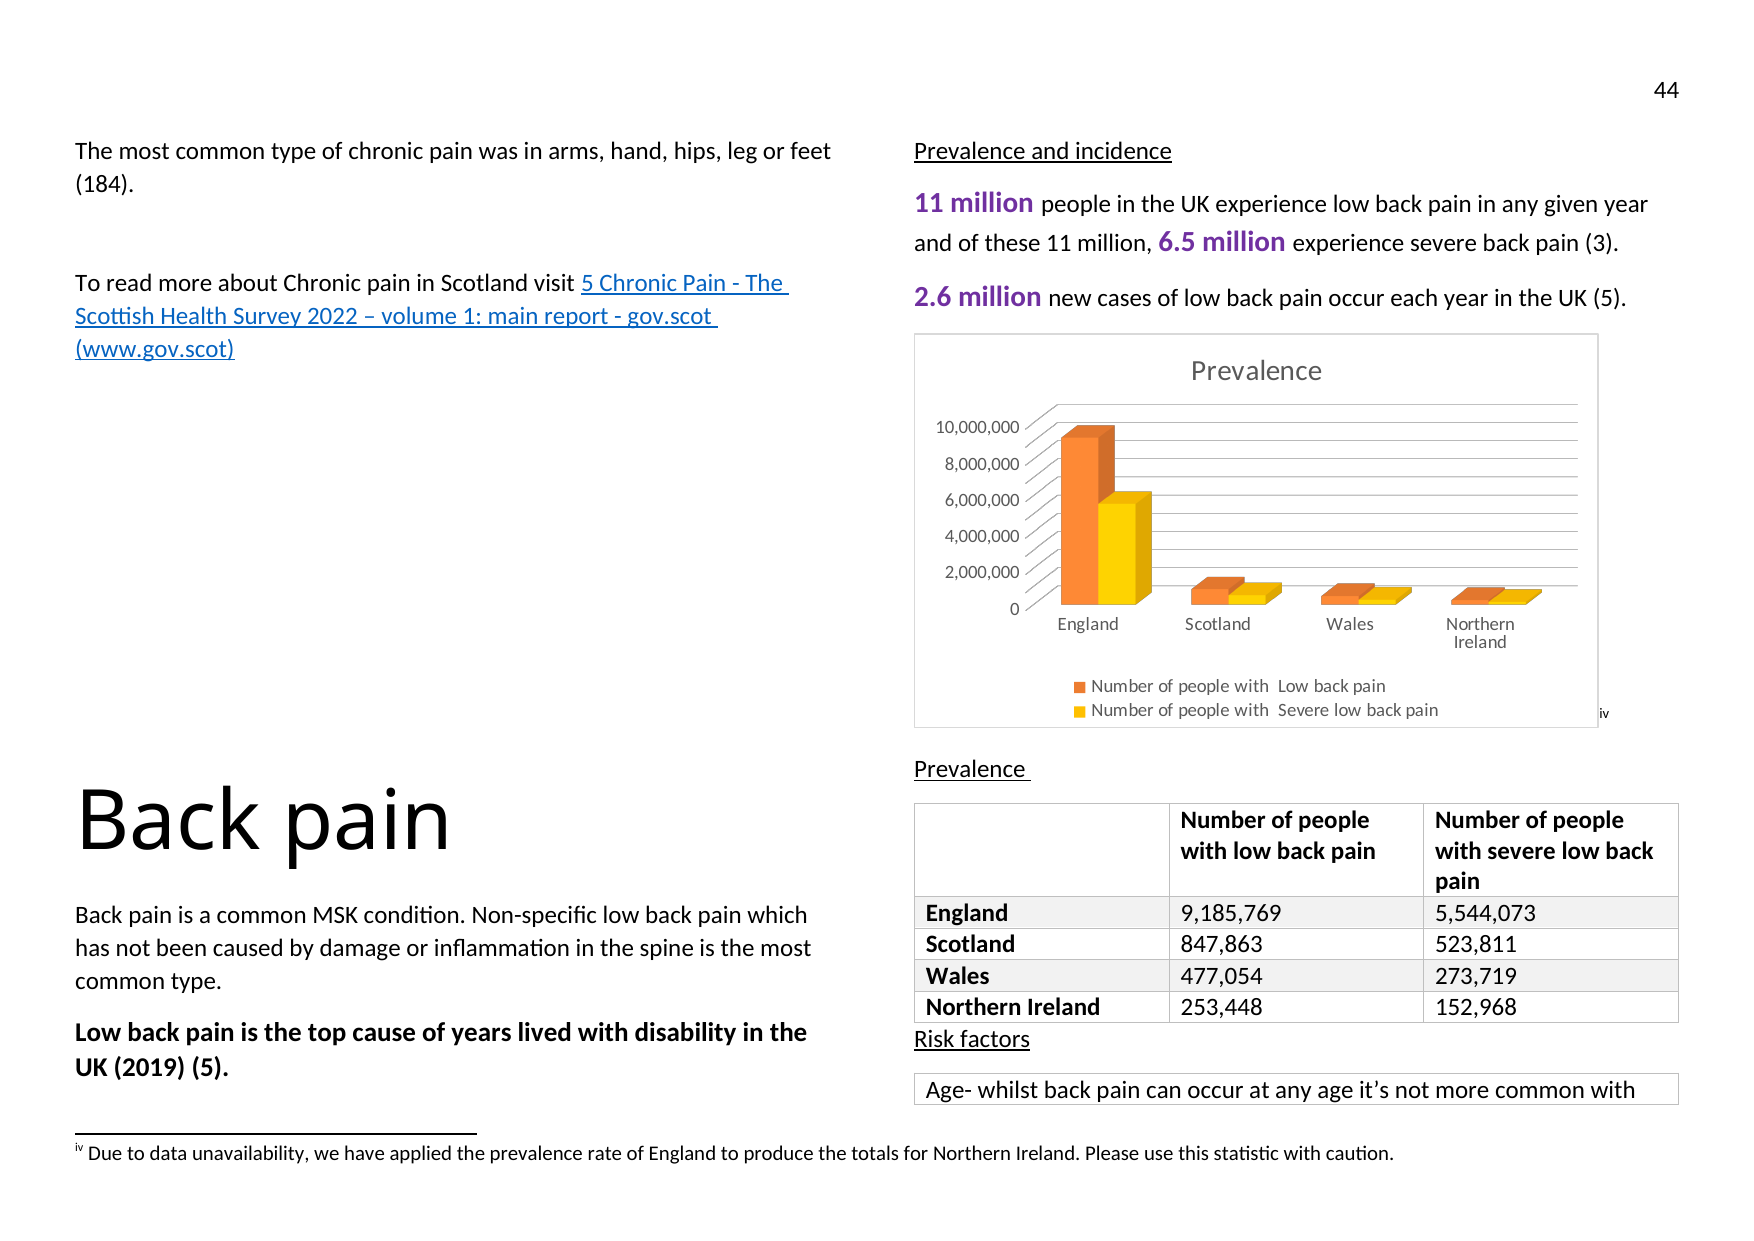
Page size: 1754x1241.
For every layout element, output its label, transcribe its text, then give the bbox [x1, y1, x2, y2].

text Prevalence and incidence [914, 135, 1679, 165]
table_header Age- whilst back pain can occur at any age it’s not more common with age and seems to decline in the oldest people (108). [915, 1074, 1678, 1104]
text Back pain is a common MSK condition. Non-specific low back pain which has not been caused by damage or inflammation in the spine is the most common type. [75, 899, 840, 996]
table_cell Wales [915, 960, 1169, 991]
text Prevalence [914, 754, 1679, 784]
text The most common type of chronic pain was in arms, hand, hips, leg or feet (184). [75, 135, 840, 198]
table_cell Scotland [915, 929, 1169, 959]
table_cell Northern Ireland [915, 992, 1169, 1022]
table_cell 5,544,073 [1424, 897, 1678, 927]
table_cell 152,968 [1424, 992, 1678, 1022]
table_cell 273,719 [1424, 960, 1678, 991]
text Back pain [75, 760, 840, 873]
text 2.6 million new cases of low back pain occur each year in the UK (5). [914, 278, 1679, 313]
table_header [915, 804, 1169, 896]
table_cell 477,054 [1170, 960, 1423, 991]
text Low back pain is the top cause of years lived with disability in the UK (2019) (5). [75, 1015, 840, 1083]
table_cell 847,863 [1170, 929, 1423, 959]
table_header Number of people with low back pain [1170, 804, 1423, 896]
text 11 million people in the UK experience low back pain in any given year and of these 11 million, 6.5 million experience severe back pain (3). [914, 184, 1679, 258]
table_cell 253,448 [1170, 992, 1423, 1022]
text Risk factors [914, 1023, 1679, 1054]
table_header Number of people with severe low back pain [1424, 804, 1678, 896]
table_cell England [915, 897, 1169, 927]
table_cell 523,811 [1424, 929, 1678, 959]
table_cell 9,185,769 [1170, 897, 1423, 927]
text To read more about Chronic pain in Scotland visit 5 Chronic Pain - The Scottish Health Survey 2022 – volume 1: main report - gov.scot (www.gov.scot) [75, 267, 840, 363]
